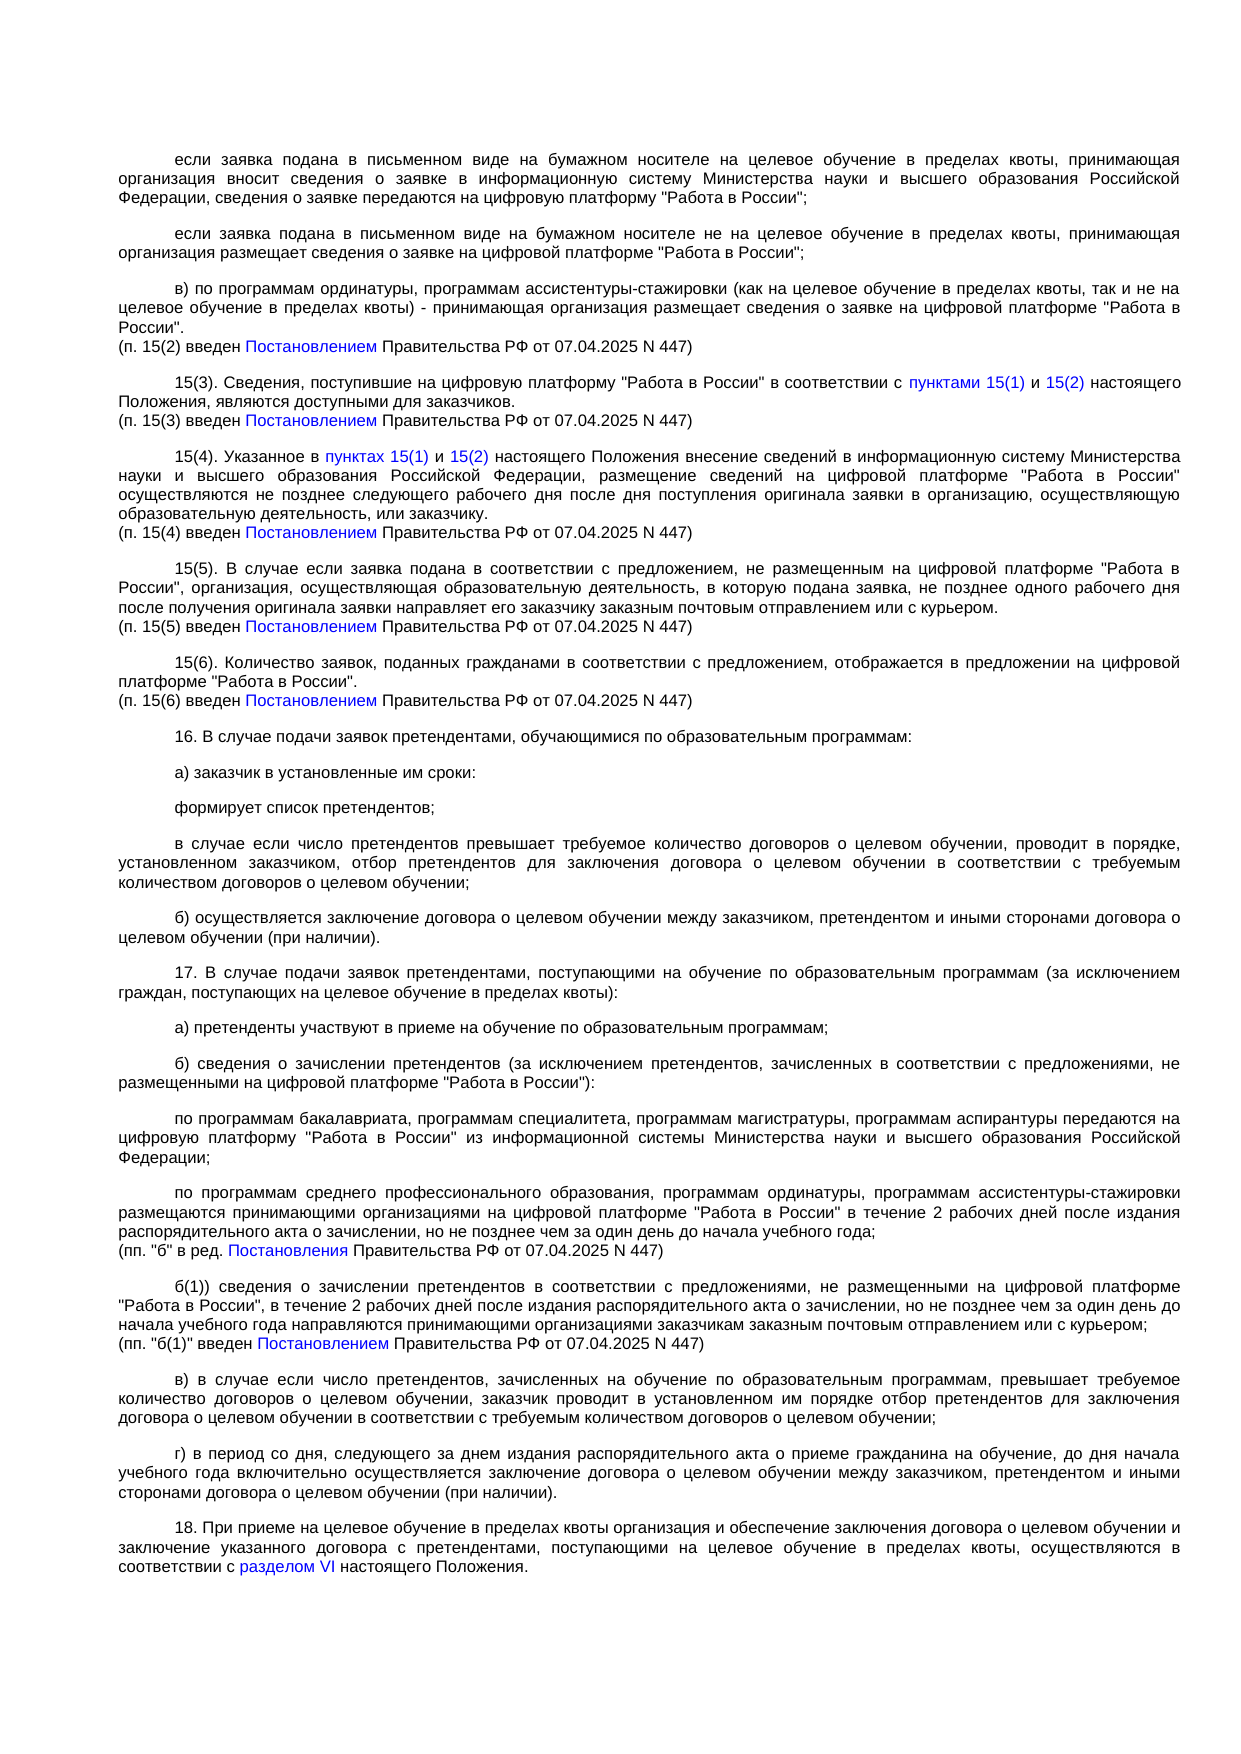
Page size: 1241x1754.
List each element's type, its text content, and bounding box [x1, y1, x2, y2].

text в случае если число претендентов превышает требуемое количество договоров о целевом обучении, проводит в порядке, установленном заказчиком, отбор претендентов для заключения договора о целевом обучении в соответствии с требуемым количеством договоров о целевом обучении; [118, 834, 1181, 892]
text (п. 15(3) введен Постановлением Правительства РФ от 07.04.2025 N 447) [118, 411, 1181, 430]
text (п. 15(4) введен Постановлением Правительства РФ от 07.04.2025 N 447) [118, 523, 1181, 542]
text б) сведения о зачислении претендентов (за исключением претендентов, зачисленных в соответствии с предложениями, не размещенными на цифровой платформе "Работа в России"): [118, 1054, 1181, 1092]
text (пп. "б(1)" введен Постановлением Правительства РФ от 07.04.2025 N 447) [118, 1334, 1181, 1353]
text б) осуществляется заключение договора о целевом обучении между заказчиком, претендентом и иными сторонами договора о целевом обучении (при наличии). [118, 908, 1181, 947]
text 15(5). В случае если заявка подана в соответствии с предложением, не размещенным на цифровой платформе "Работа в России", организация, осуществляющая образовательную деятельность, в которую подана заявка, не позднее одного рабочего дня после получения оригинала заявки направляет его заказчику заказным почтовым отправлением или с курьером. [118, 559, 1181, 617]
text 15(4). Указанное в пунктах 15(1) и 15(2) настоящего Положения внесение сведений в информационную систему Министерства науки и высшего образования Российской Федерации, размещение сведений на цифровой платформе "Работа в России" осуществляются не позднее следующего рабочего дня после дня поступления оригинала заявки в организацию, осуществляющую образовательную деятельность, или заказчику. [118, 447, 1181, 523]
text б(1)) сведения о зачислении претендентов в соответствии с предложениями, не размещенными на цифровой платформе "Работа в России", в течение 2 рабочих дней после издания распорядительного акта о зачислении, но не позднее чем за один день до начала учебного года направляются принимающими организациями заказчикам заказным почтовым отправлением или с курьером; [118, 1277, 1181, 1334]
text 16. В случае подачи заявок претендентами, обучающимися по образовательным программам: [118, 727, 1181, 746]
text формирует список претендентов; [118, 798, 1181, 817]
text (п. 15(5) введен Постановлением Правительства РФ от 07.04.2025 N 447) [118, 617, 1181, 636]
text а) заказчик в установленные им сроки: [118, 762, 1181, 782]
text в) в случае если число претендентов, зачисленных на обучение по образовательным программам, превышает требуемое количество договоров о целевом обучении, заказчик проводит в установленном им порядке отбор претендентов для заключения договора о целевом обучении в соответствии с требуемым количеством договоров о целевом обучении; [118, 1370, 1181, 1427]
text (п. 15(2) введен Постановлением Правительства РФ от 07.04.2025 N 447) [118, 337, 1181, 356]
text а) претенденты участвуют в приеме на обучение по образовательным программам; [118, 1018, 1181, 1037]
text по программам среднего профессионального образования, программам ординатуры, программам ассистентуры-стажировки размещаются принимающими организациями на цифровой платформе "Работа в России" в течение 2 рабочих дней после издания распорядительного акта о зачислении, но не позднее чем за один день до начала учебного года; [118, 1183, 1181, 1241]
text (пп. "б" в ред. Постановления Правительства РФ от 07.04.2025 N 447) [118, 1241, 1181, 1260]
text г) в период со дня, следующего за днем издания распорядительного акта о приеме гражданина на обучение, до дня начала учебного года включительно осуществляется заключение договора о целевом обучении между заказчиком, претендентом и иными сторонами договора о целевом обучении (при наличии). [118, 1444, 1181, 1502]
text 18. При приеме на целевое обучение в пределах квоты организация и обеспечение заключения договора о целевом обучении и заключение указанного договора с претендентами, поступающими на целевое обучение в пределах квоты, осуществляются в соответствии с разделом VI настоящего Положения. [118, 1518, 1181, 1576]
text если заявка подана в письменном виде на бумажном носителе на целевое обучение в пределах квоты, принимающая организация вносит сведения о заявке в информационную систему Министерства науки и высшего образования Российской Федерации, сведения о заявке передаются на цифровую платформу "Работа в России"; [118, 150, 1181, 207]
text в) по программам ординатуры, программам ассистентуры-стажировки (как на целевое обучение в пределах квоты, так и не на целевое обучение в пределах квоты) - принимающая организация размещает сведения о заявке на цифровой платформе "Работа в России". [118, 279, 1181, 337]
text если заявка подана в письменном виде на бумажном носителе не на целевое обучение в пределах квоты, принимающая организация размещает сведения о заявке на цифровой платформе "Работа в России"; [118, 224, 1181, 262]
text по программам бакалавриата, программам специалитета, программам магистратуры, программам аспирантуры передаются на цифровую платформу "Работа в России" из информационной системы Министерства науки и высшего образования Российской Федерации; [118, 1109, 1181, 1167]
text 15(3). Сведения, поступившие на цифровую платформу "Работа в России" в соответствии с пунктами 15(1) и 15(2) настоящего Положения, являются доступными для заказчиков. [118, 372, 1181, 411]
text 17. В случае подачи заявок претендентами, поступающими на обучение по образовательным программам (за исключением граждан, поступающих на целевое обучение в пределах квоты): [118, 963, 1181, 1002]
text 15(6). Количество заявок, поданных гражданами в соответствии с предложением, отображается в предложении на цифровой платформе "Работа в России". [118, 652, 1181, 691]
text (п. 15(6) введен Постановлением Правительства РФ от 07.04.2025 N 447) [118, 691, 1181, 710]
